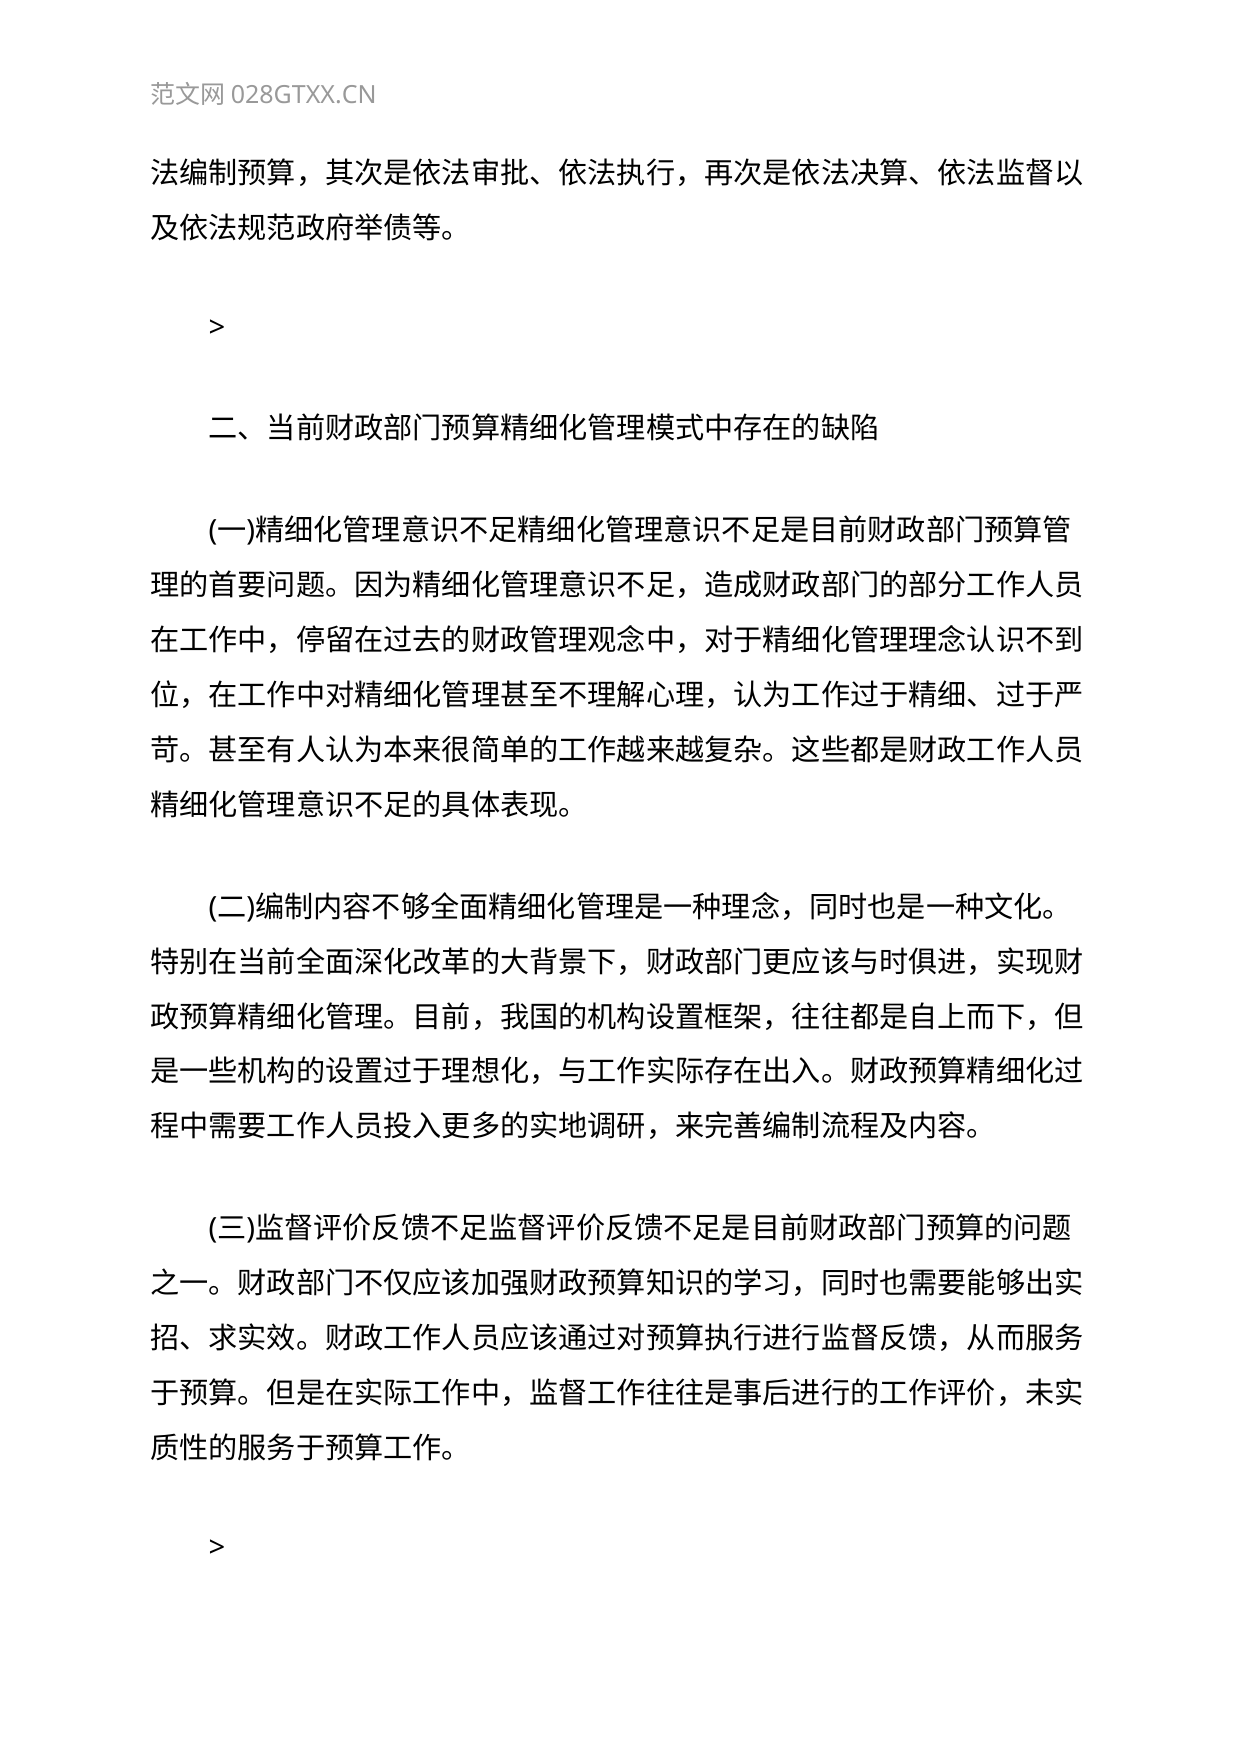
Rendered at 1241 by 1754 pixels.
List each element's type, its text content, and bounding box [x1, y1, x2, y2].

text > [150, 307, 1090, 346]
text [150, 150, 1090, 247]
text (一)精细化管理意识不足精细化管理意识不足是目前财政部门预算管理的首要问题。因为精细化管理意识不足，造成财政部门的部分工作人员在工作中，停留在过去的财政管理观念中，对于精细化管理理念认识不到位，在工作中对精细化管理甚至不理解心理，认为工作过于精细、过于严苛。甚至有人认为本来很简单的工作越来越复杂。这些都是财政工作人员精细化管理意识不足的具体表现。 [150, 507, 1090, 824]
text > [150, 1526, 1090, 1566]
text (二)编制内容不够全面精细化管理是一种理念，同时也是一种文化。特别在当前全面深化改革的大背景下，财政部门更应该与时俱进，实现财政预算精细化管理。目前，我国的机构设置框架，往往都是自上而下，但是一些机构的设置过于理想化，与工作实际存在出入。财政预算精细化过程中需要工作人员投入更多的实地调研，来完善编制流程及内容。 [150, 883, 1090, 1145]
text (三)监督评价反馈不足监督评价反馈不足是目前财政部门预算的问题之一。财政部门不仅应该加强财政预算知识的学习，同时也需要能够出实招、求实效。财政工作人员应该通过对预算执行进行监督反馈，从而服务于预算。但是在实际工作中，监督工作往往是事后进行的工作评价，未实质性的服务于预算工作。 [150, 1205, 1090, 1467]
text 二、当前财政部门预算精细化管理模式中存在的缺陷 [150, 405, 1090, 447]
